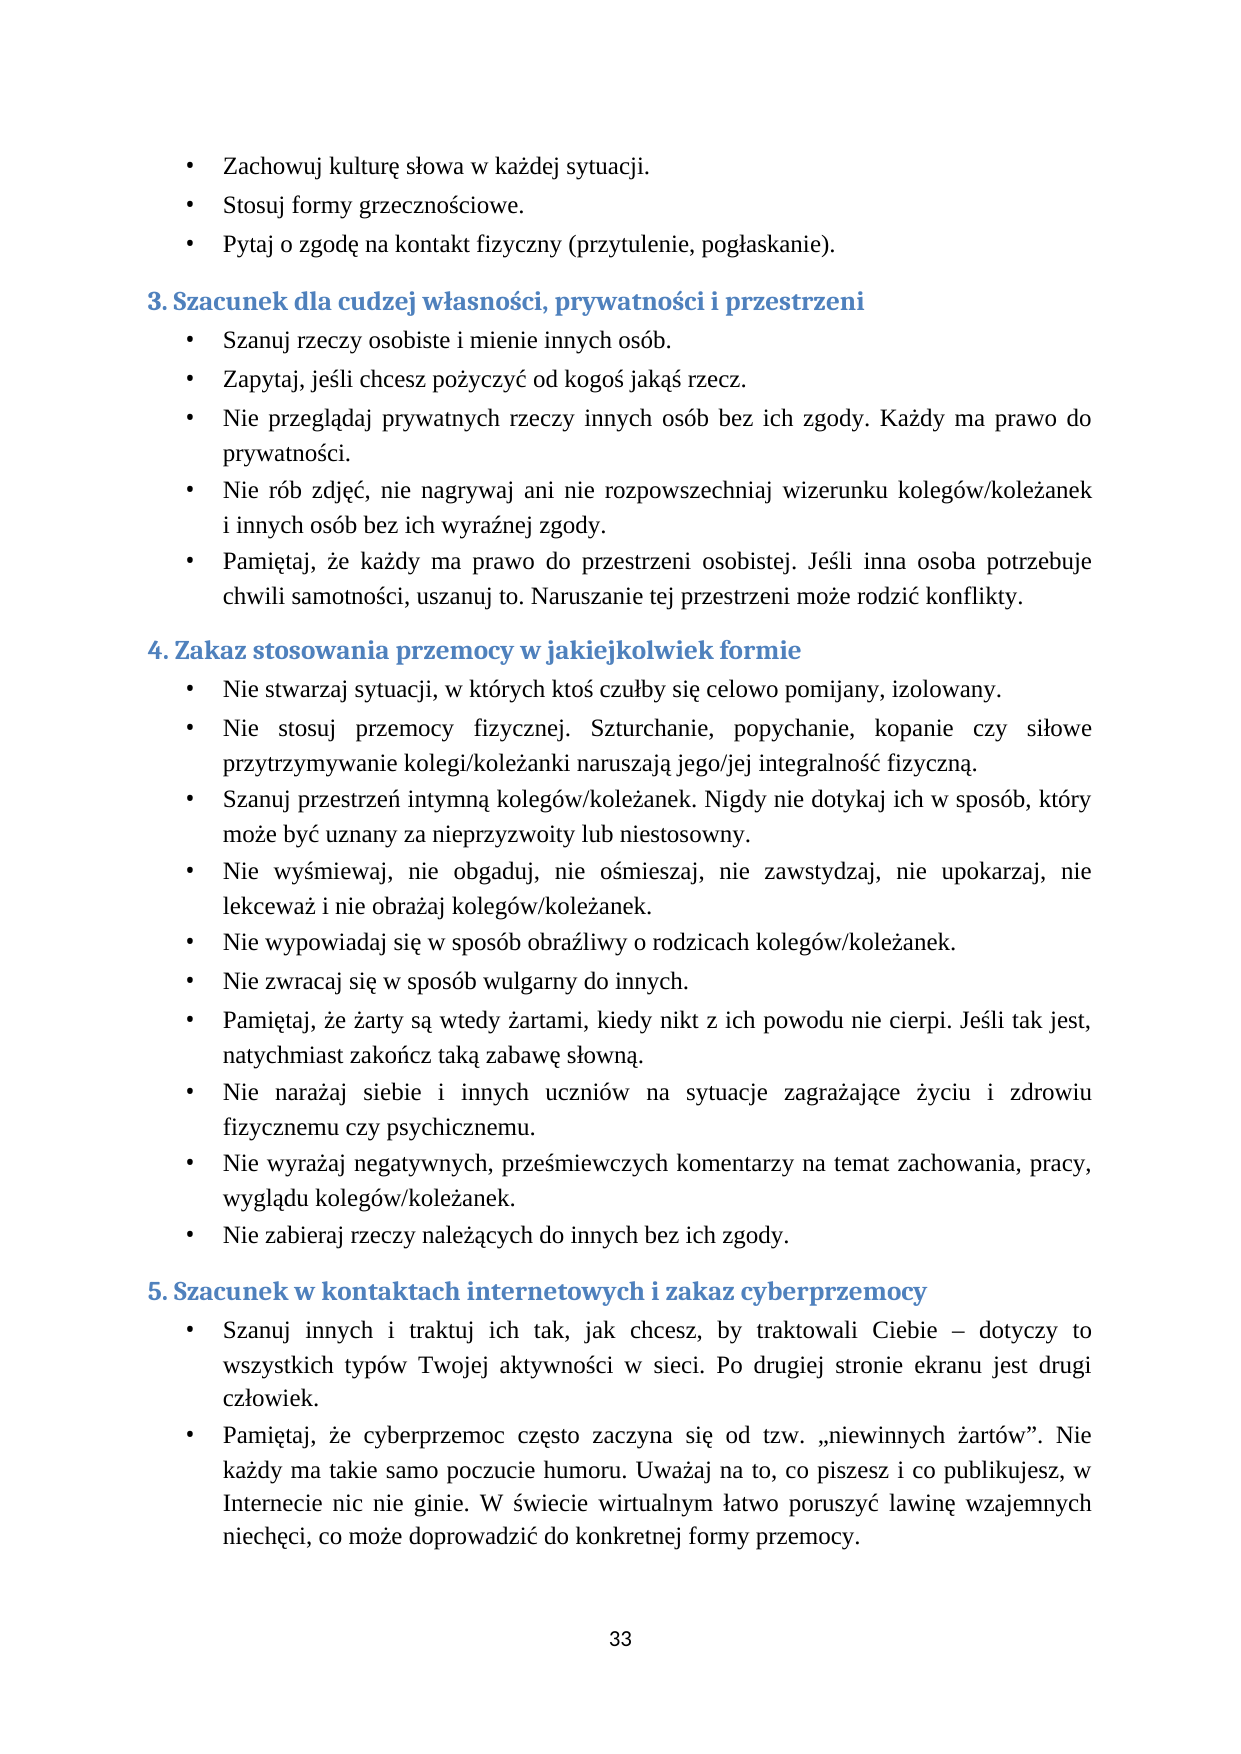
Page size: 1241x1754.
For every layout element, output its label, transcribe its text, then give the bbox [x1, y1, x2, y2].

list Szanuj rzeczy osobiste i mienie innych osób. [185, 322, 1093, 356]
subtitle 4. Zakaz stosowania przemocy w jakiejkolwiek formie [148, 635, 1093, 666]
list Nie rób zdjęć, nie nagrywaj ani nie rozpowszechniaj wizerunku kolegów/koleżanek i innych osób bez ich wyraźnej zgody. [185, 471, 1093, 538]
list Pamiętaj, że żarty są wtedy żartami, kiedy nikt z ich powodu nie cierpi. Jeśli tak jest, natychmiast zakończ taką zabawę słowną. [185, 1002, 1093, 1069]
list Nie wypowiadaj się w sposób obraźliwy o rodzicach kolegów/koleżanek. [185, 924, 1093, 958]
list Nie narażaj siebie i innych uczniów na sytuacje zagrażające życiu i zdrowiu fizycznemu czy psychicznemu. [185, 1073, 1093, 1141]
list Nie wyśmiewaj, nie obgaduj, nie ośmieszaj, nie zawstydzaj, nie upokarzaj, nie lekceważ i nie obrażaj kolegów/koleżanek. [185, 852, 1093, 919]
list Szanuj przestrzeń intymną kolegów/koleżanek. Nigdy nie dotykaj ich w sposób, który może być uznany za nieprzyzwoity lub niestosowny. [185, 781, 1093, 848]
list Pamiętaj, że cyberprzemoc często zaczyna się od tzw. „niewinnych żartów”. Nie każdy ma takie samo poczucie humoru. Uważaj na to, co piszesz i co publikujesz, w Internecie nic nie ginie. W świecie wirtualnym łatwo poruszyć lawinę wzajemnych niechęci, co może doprowadzić do konkretnej formy przemocy. [185, 1416, 1093, 1549]
list Zapytaj, jeśli chcesz pożyczyć od kogoś jakąś rzecz. [185, 361, 1093, 395]
list Pytaj o zgodę na kontakt fizyczny (przytulenie, pogłaskanie). [185, 226, 1093, 260]
list Stosuj formy grzecznościowe. [185, 187, 1093, 221]
list Nie wyrażaj negatywnych, prześmiewczych komentarzy na temat zachowania, pracy, wyglądu kolegów/koleżanek. [185, 1145, 1093, 1212]
list Nie zabieraj rzeczy należących do innych bez ich zgody. [185, 1216, 1093, 1250]
list Nie stwarzaj sytuacji, w których ktoś czułby się celowo pomijany, izolowany. [185, 671, 1093, 705]
list Pamiętaj, że każdy ma prawo do przestrzeni osobistej. Jeśli inna osoba potrzebuje chwili samotności, uszanuj to. Naruszanie tej przestrzeni może rodzić konflikty. [185, 543, 1093, 610]
list Szanuj innych i traktuj ich tak, jak chcesz, by traktowali Ciebie – dotyczy to wszystkich typów Twojej aktywności w sieci. Po drugiej stronie ekranu jest drugi człowiek. [185, 1312, 1093, 1412]
list Nie przeglądaj prywatnych rzeczy innych osób bez ich zgody. Każdy ma prawo do prywatności. [185, 400, 1093, 467]
list Nie zwracaj się w sposób wulgarny do innych. [185, 963, 1093, 997]
list Nie stosuj przemocy fizycznej. Szturchanie, popychanie, kopanie czy siłowe przytrzymywanie kolegi/koleżanki naruszają jego/jej integralność fizyczną. [185, 710, 1093, 777]
list Zachowuj kulturę słowa w każdej sytuacji. [185, 148, 1093, 182]
subtitle 3. Szacunek dla cudzej własności, prywatności i przestrzeni [148, 286, 1093, 317]
subtitle 5. Szacunek w kontaktach internetowych i zakaz cyberprzemocy [148, 1276, 1093, 1307]
